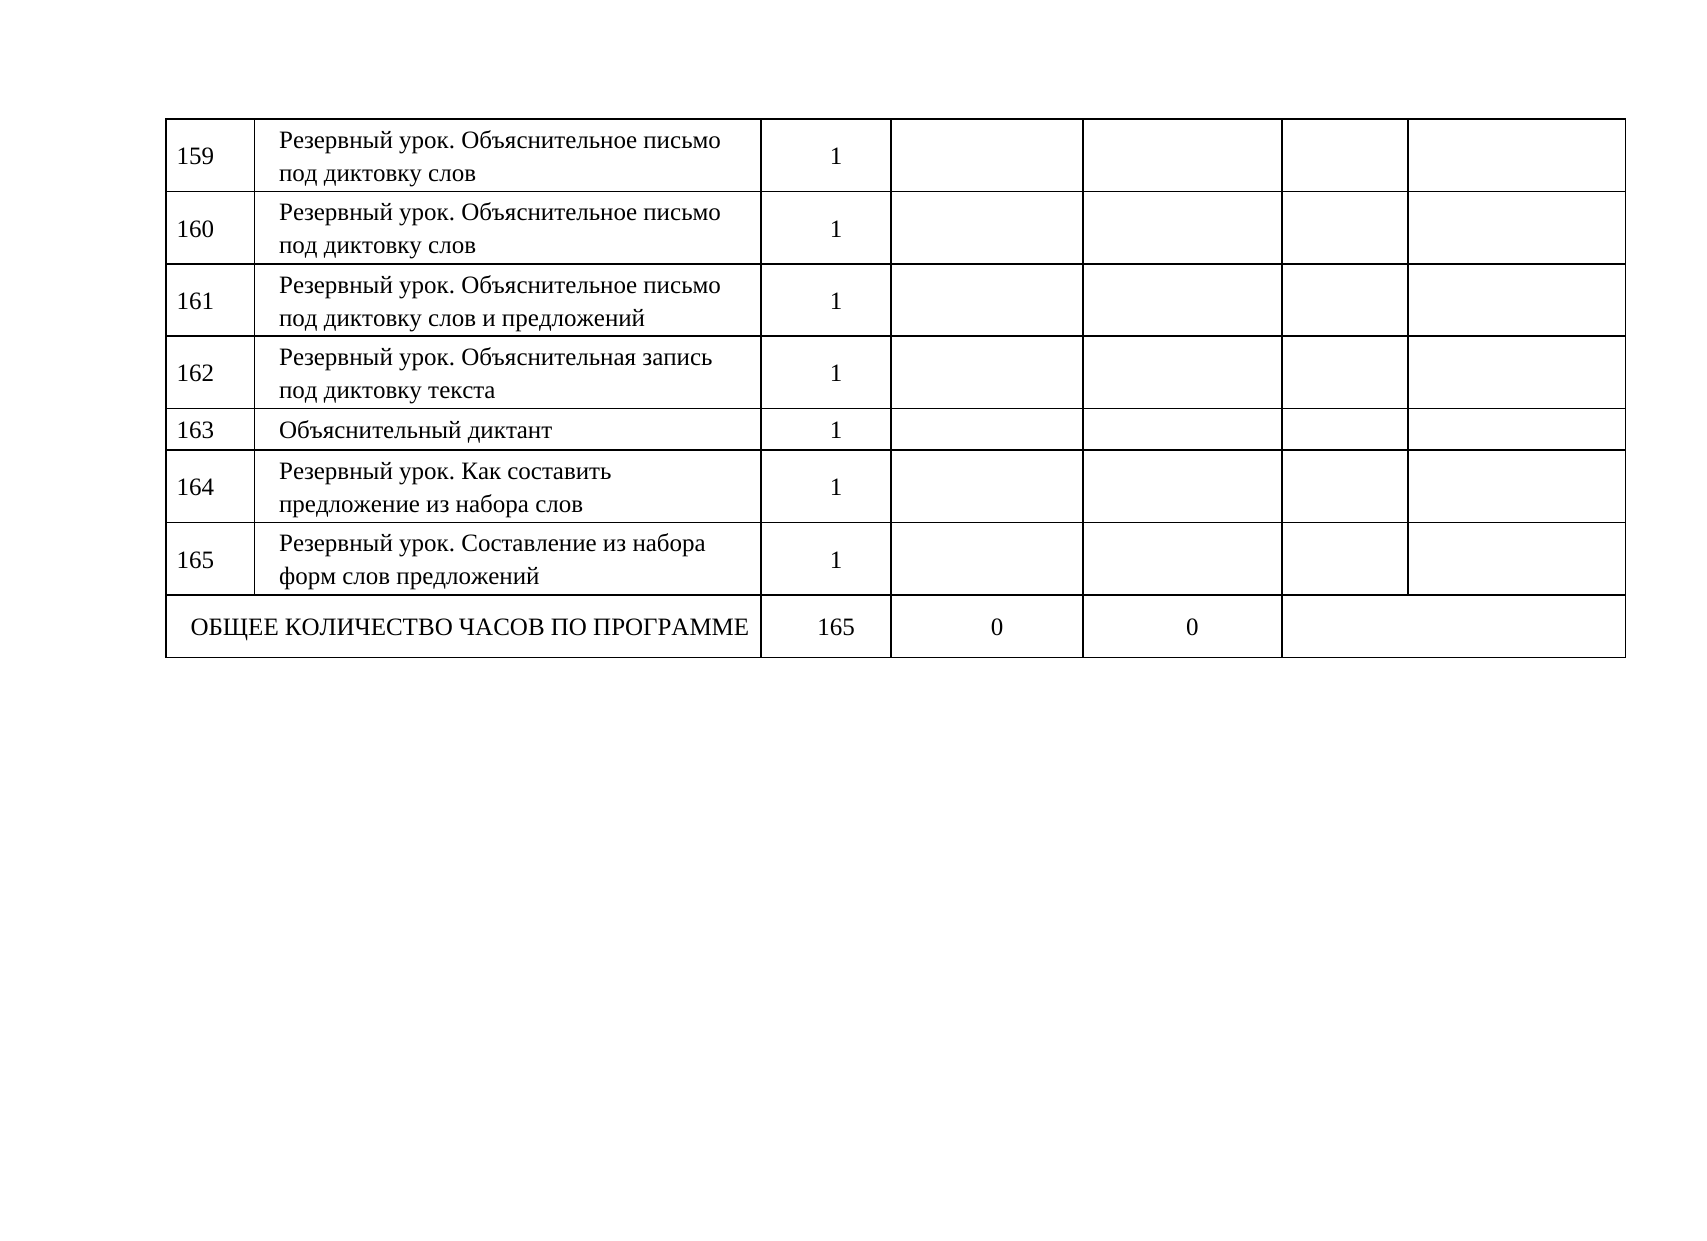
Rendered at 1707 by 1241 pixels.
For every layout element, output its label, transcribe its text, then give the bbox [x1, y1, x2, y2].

table_cell [892, 523, 1082, 594]
table_cell [1409, 192, 1625, 263]
table_cell [1084, 337, 1281, 408]
table_cell [892, 265, 1082, 335]
table_cell Резервный урок. Объяснительная запись под диктовку текста [255, 337, 760, 408]
table_cell [1283, 192, 1407, 263]
table_cell [1283, 120, 1407, 191]
table_cell [1283, 265, 1407, 335]
table_cell 1 [762, 337, 890, 408]
table_cell 162 [167, 337, 254, 408]
table_cell 1 [762, 409, 890, 449]
table_cell [1084, 523, 1281, 594]
table_cell 163 [167, 409, 254, 449]
table_cell 161 [167, 265, 254, 335]
table_cell [1409, 523, 1625, 594]
table_cell [892, 337, 1082, 408]
table_cell 1 [762, 451, 890, 522]
table_cell 164 [167, 451, 254, 522]
table_cell Объяснительный диктант [255, 409, 760, 449]
table_cell [1409, 337, 1625, 408]
table_cell [892, 120, 1082, 191]
table_cell [1409, 265, 1625, 335]
table_cell 160 [167, 192, 254, 263]
table_cell [1283, 337, 1407, 408]
table_cell [892, 192, 1082, 263]
table_cell 1 [762, 192, 890, 263]
table_cell [1084, 265, 1281, 335]
table_cell 0 [1084, 596, 1281, 656]
table_cell Резервный урок. Объяснительное письмо под диктовку слов [255, 120, 760, 191]
table_cell Резервный урок. Как составить предложение из набора слов [255, 451, 760, 522]
table_cell [892, 451, 1082, 522]
table_cell [1084, 409, 1281, 449]
table_cell 1 [762, 523, 890, 594]
table_cell [1409, 451, 1625, 522]
table_cell [892, 409, 1082, 449]
table_cell Резервный урок. Объяснительное письмо под диктовку слов [255, 192, 760, 263]
table_cell ОБЩЕЕ КОЛИЧЕСТВО ЧАСОВ ПО ПРОГРАММЕ [167, 596, 760, 656]
table_cell 159 [167, 120, 254, 191]
table_cell 165 [167, 523, 254, 594]
table_cell [1084, 192, 1281, 263]
table_cell 0 [892, 596, 1082, 656]
table_cell [1283, 523, 1407, 594]
table_cell 1 [762, 120, 890, 191]
table_cell 165 [762, 596, 890, 656]
table_cell [1283, 596, 1625, 656]
table_cell [1084, 451, 1281, 522]
table_cell Резервный урок. Составление из набора форм слов предложений [255, 523, 760, 594]
table_cell [1084, 120, 1281, 191]
table_cell [1283, 451, 1407, 522]
table_cell [1283, 409, 1407, 449]
table_cell [1409, 120, 1625, 191]
table_cell Резервный урок. Объяснительное письмо под диктовку слов и предложений [255, 265, 760, 335]
table_cell 1 [762, 265, 890, 335]
table_cell [1409, 409, 1625, 449]
